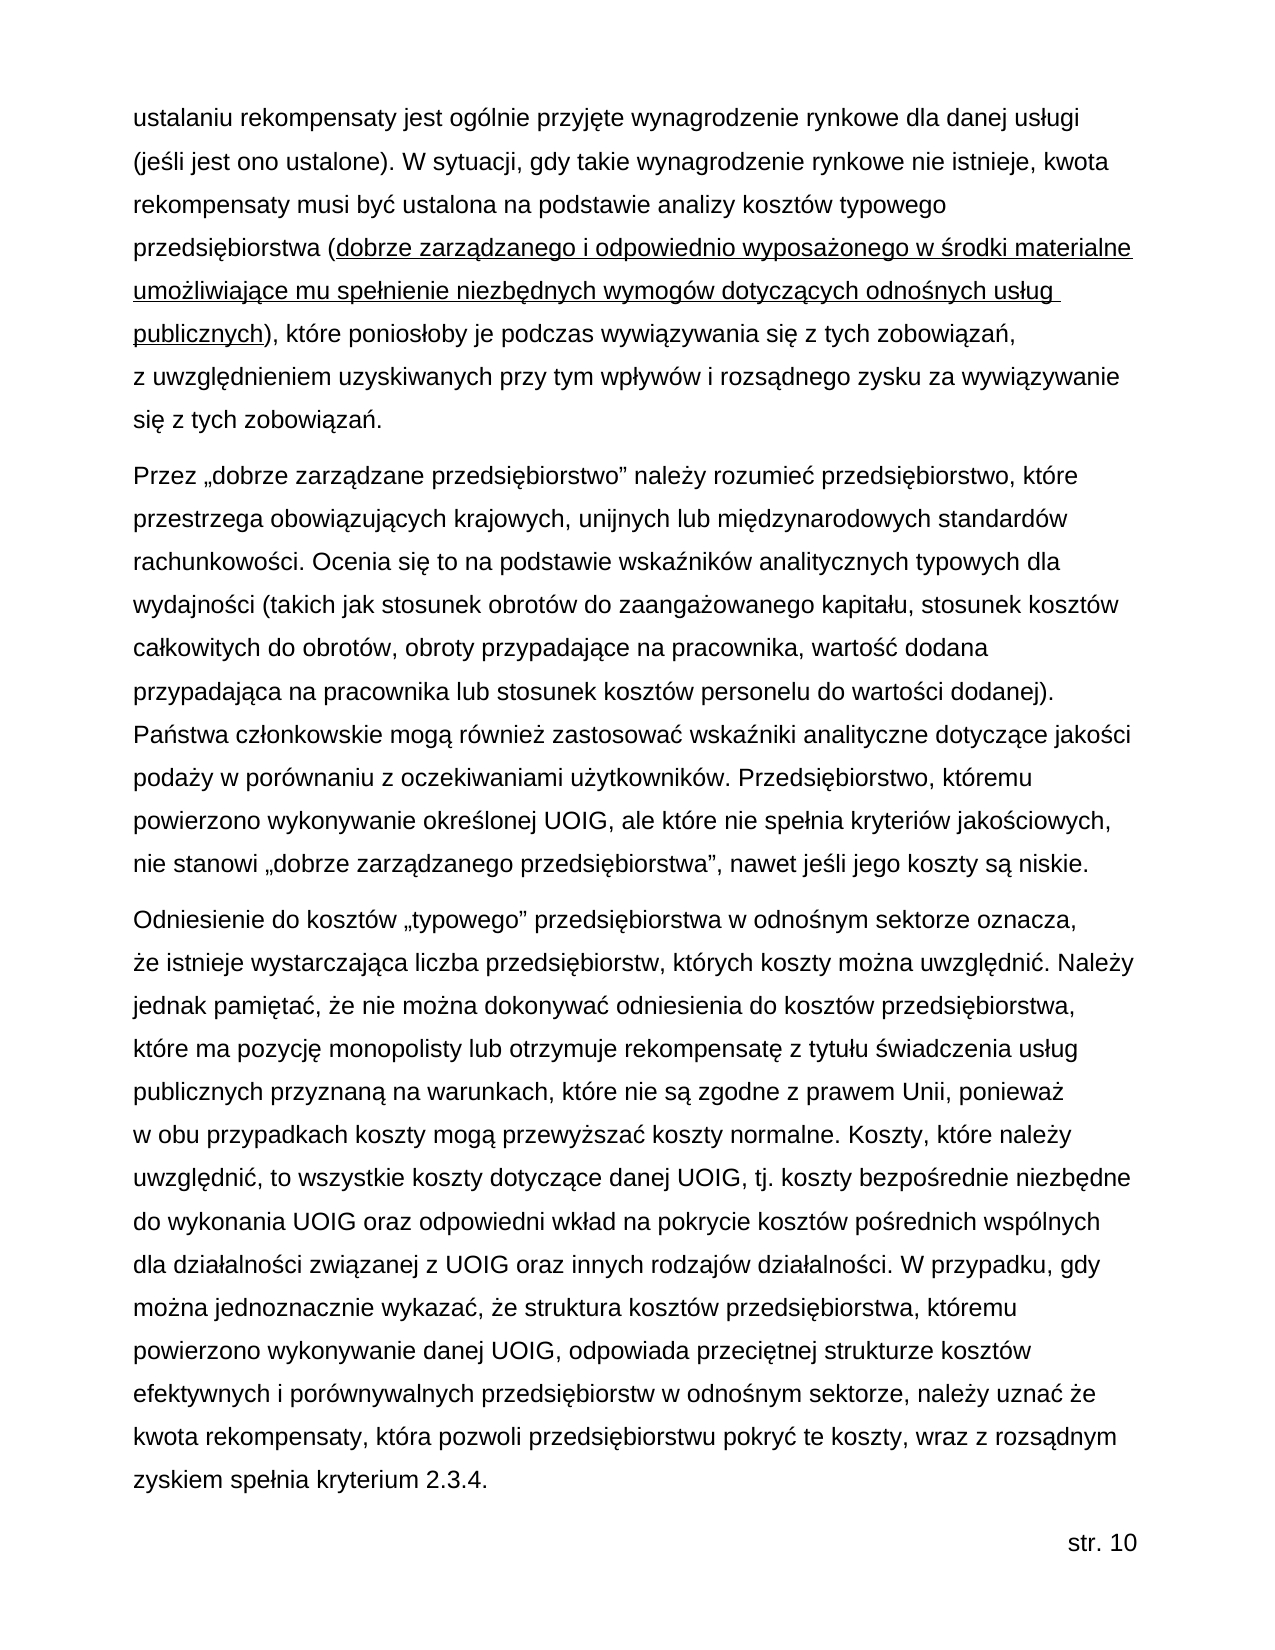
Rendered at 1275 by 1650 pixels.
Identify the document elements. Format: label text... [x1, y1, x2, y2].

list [133, 103, 1137, 434]
text Przez „dobrze zarządzane przedsiębiorstwo” należy rozumieć przedsiębiorstwo, które przestrzega obowiązujących krajowych, unijnych lub międzynarodowych standardów rachunkowości. Ocenia się to na podstawie wskaźników analitycznych typowych dla wydajności (takich jak stosunek obrotów do zaangażowanego kapitału, stosunek kosztów całkowitych do obrotów, obroty przypadające na pracownika, wartość dodana przypadająca na pracownika lub stosunek kosztów personelu do wartości dodanej). Państwa członkowskie mogą również zastosować wskaźniki analityczne dotyczące jakości podaży w porównaniu z oczekiwaniami użytkowników. Przedsiębiorstwo, któremu powierzono wykonywanie określonej UOIG, ale które nie spełnia kryteriów jakościowych, nie stanowi „dobrze zarządzanego przedsiębiorstwa”, nawet jeśli jego koszty są niskie. [133, 461, 1137, 878]
text Odniesienie do kosztów „typowego” przedsiębiorstwa w odnośnym sektorze oznacza, że istnieje wystarczająca liczba przedsiębiorstw, których koszty można uwzględnić. Należy jednak pamiętać, że nie można dokonywać odniesienia do kosztów przedsiębiorstwa, które ma pozycję monopolisty lub otrzymuje rekompensatę z tytułu świadczenia usług publicznych przyznaną na warunkach, które nie są zgodne z prawem Unii, ponieważ w obu przypadkach koszty mogą przewyższać koszty normalne. Koszty, które należy uwzględnić, to wszystkie koszty dotyczące danej UOIG, tj. koszty bezpośrednie niezbędne do wykonania UOIG oraz odpowiedni wkład na pokrycie kosztów pośrednich wspólnych dla działalności związanej z UOIG oraz innych rodzajów działalności. W przypadku, gdy można jednoznacznie wykazać, że struktura kosztów przedsiębiorstwa, któremu powierzono wykonywanie danej UOIG, odpowiada przeciętnej strukturze kosztów efektywnych i porównywalnych przedsiębiorstw w odnośnym sektorze, należy uznać że kwota rekompensaty, która pozwoli przedsiębiorstwu pokryć te koszty, wraz z rozsądnym zyskiem spełnia kryterium 2.3.4. [133, 905, 1137, 1494]
